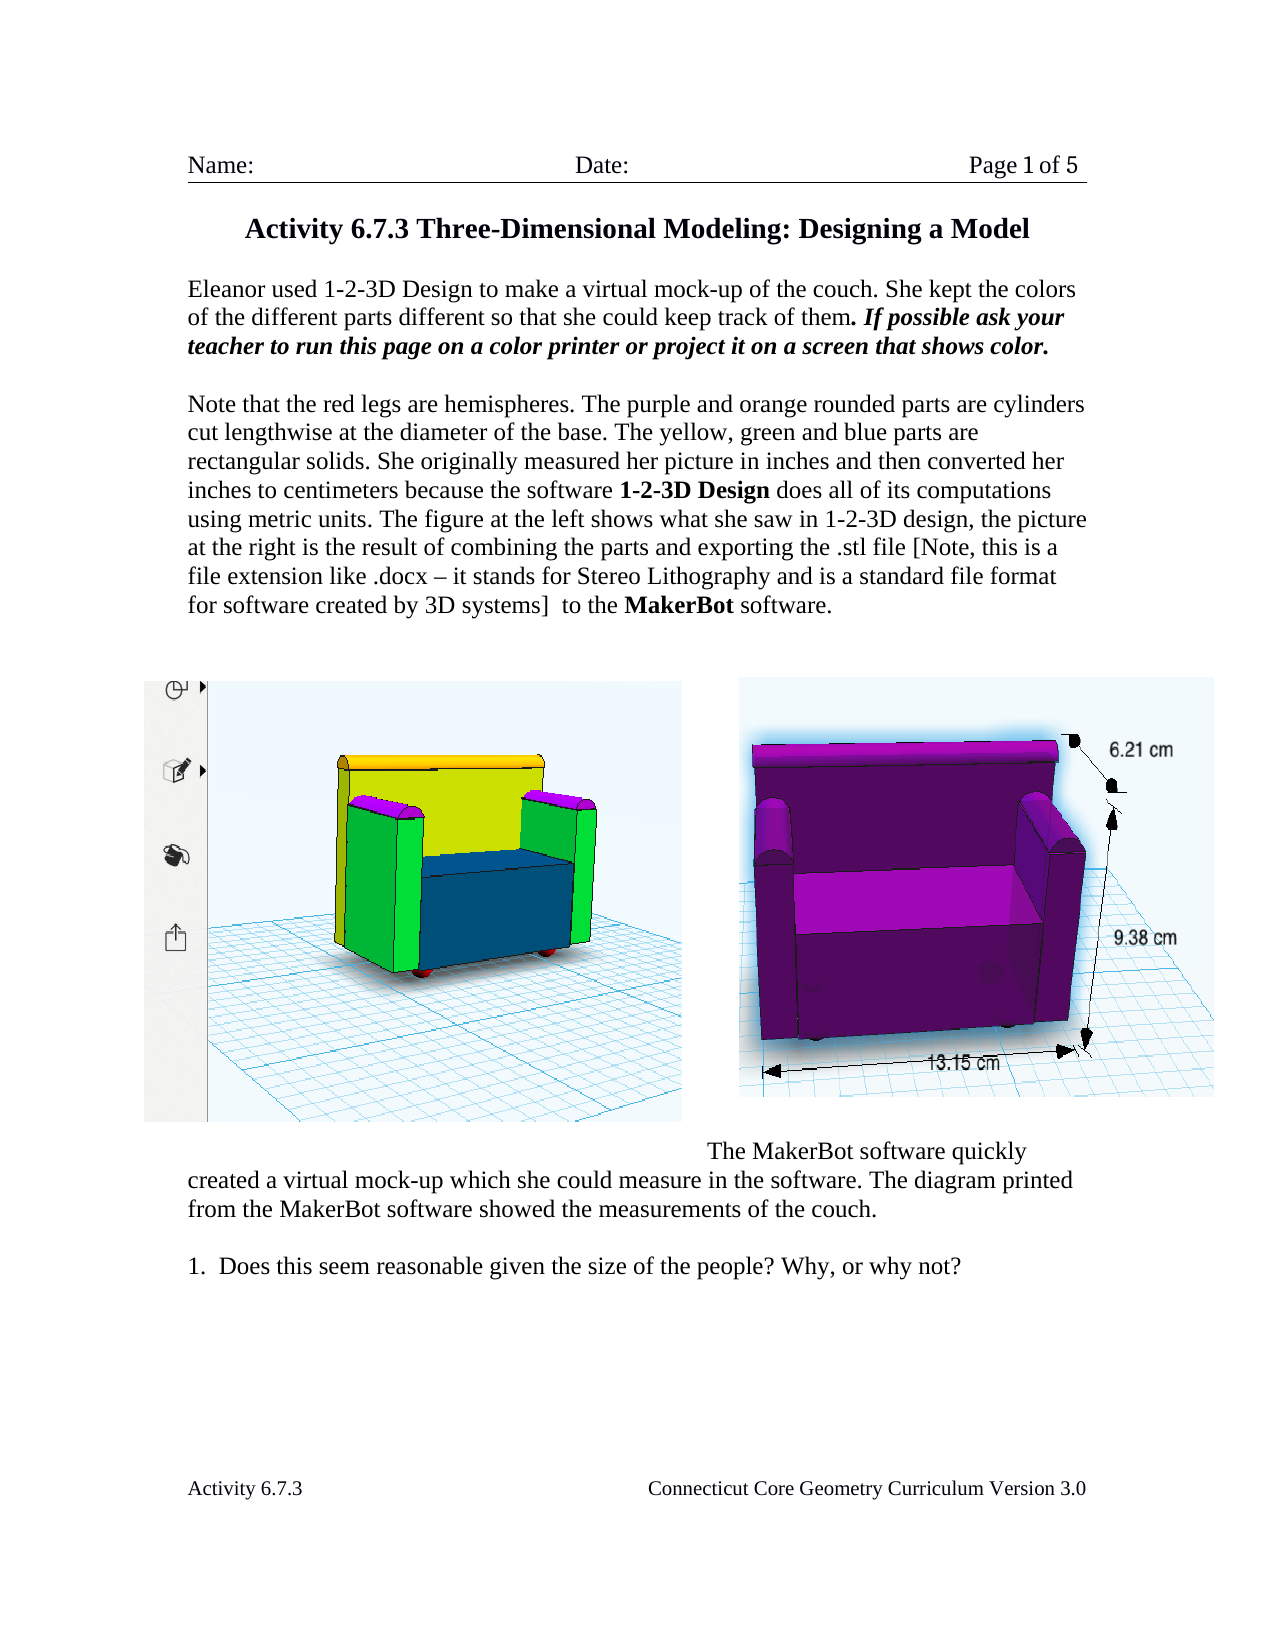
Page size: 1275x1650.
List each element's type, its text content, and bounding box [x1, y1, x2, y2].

picture [144, 681, 682, 1122]
text 1. Does this seem reasonable given the size of the people? Why, or why not? [187, 1251, 1087, 1280]
text Eleanor used 1-2-3D Design to make a virtual mock-up of the couch. She kept the colors of the different parts different so that she could keep track of them. If possible ask your teacher to run this page on a color printer or project it on a screen that shows color. Note that the red legs are hemispheres. The purple and orange rounded parts are cylinders cut lengthwise at the diameter of the base. The yellow, green and blue parts are rectangular solids. She originally measured her picture in inches and then converted her inches to centimeters because the software 1-2-3D Design does all of its computations using metric units. The figure at the left shows what she saw in 1-2-3D design, the picture at the right is the result of combining the parts and exporting the .stl file [Note, this is a file extension like .docx – it stands for Stereo Lithography and is a standard file format for software created by 3D systems] to the MakerBot software. [187, 274, 1087, 619]
text Activity 6.7.3 Three-Dimensional Modeling: Designing a Model [187, 211, 1087, 245]
picture [739, 677, 1214, 1097]
